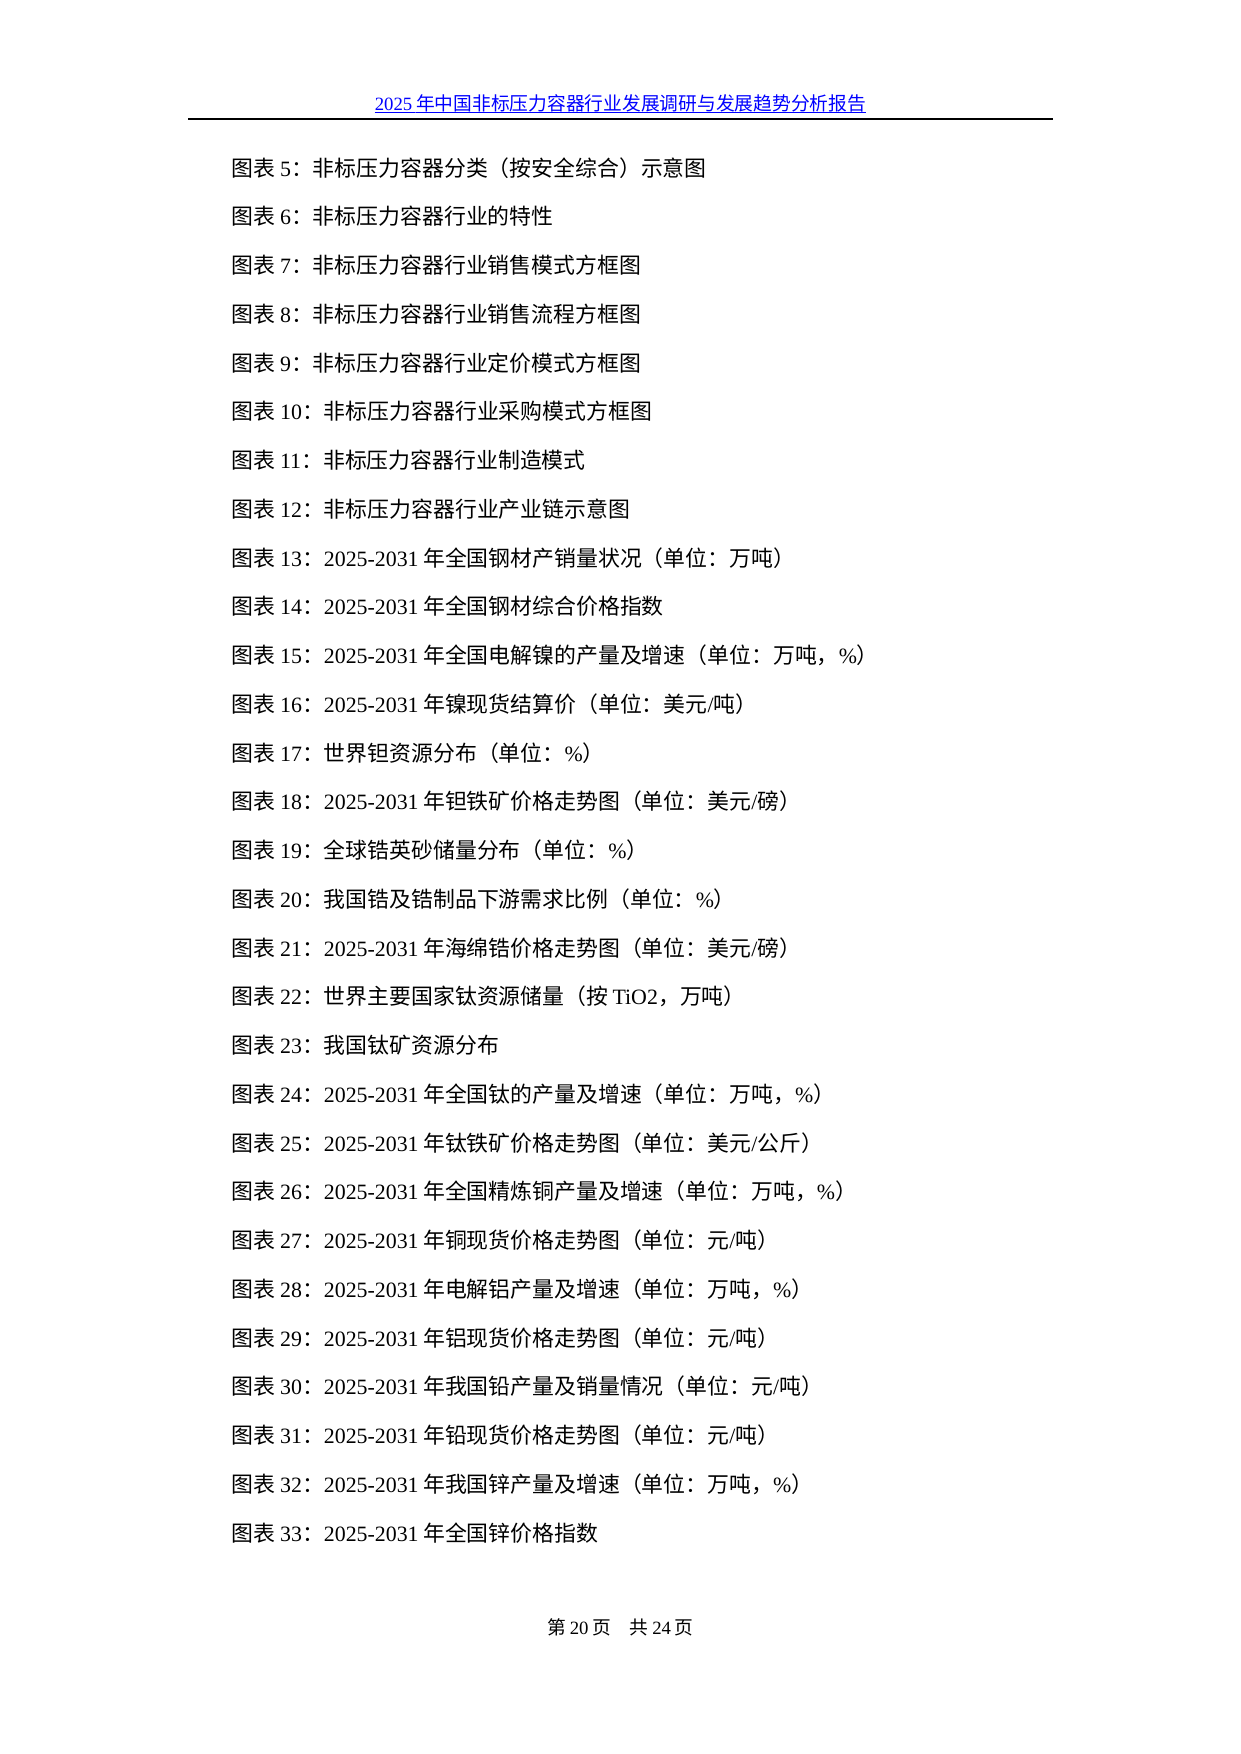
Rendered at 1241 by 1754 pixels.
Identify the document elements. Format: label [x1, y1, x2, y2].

text [187, 150, 1053, 1548]
